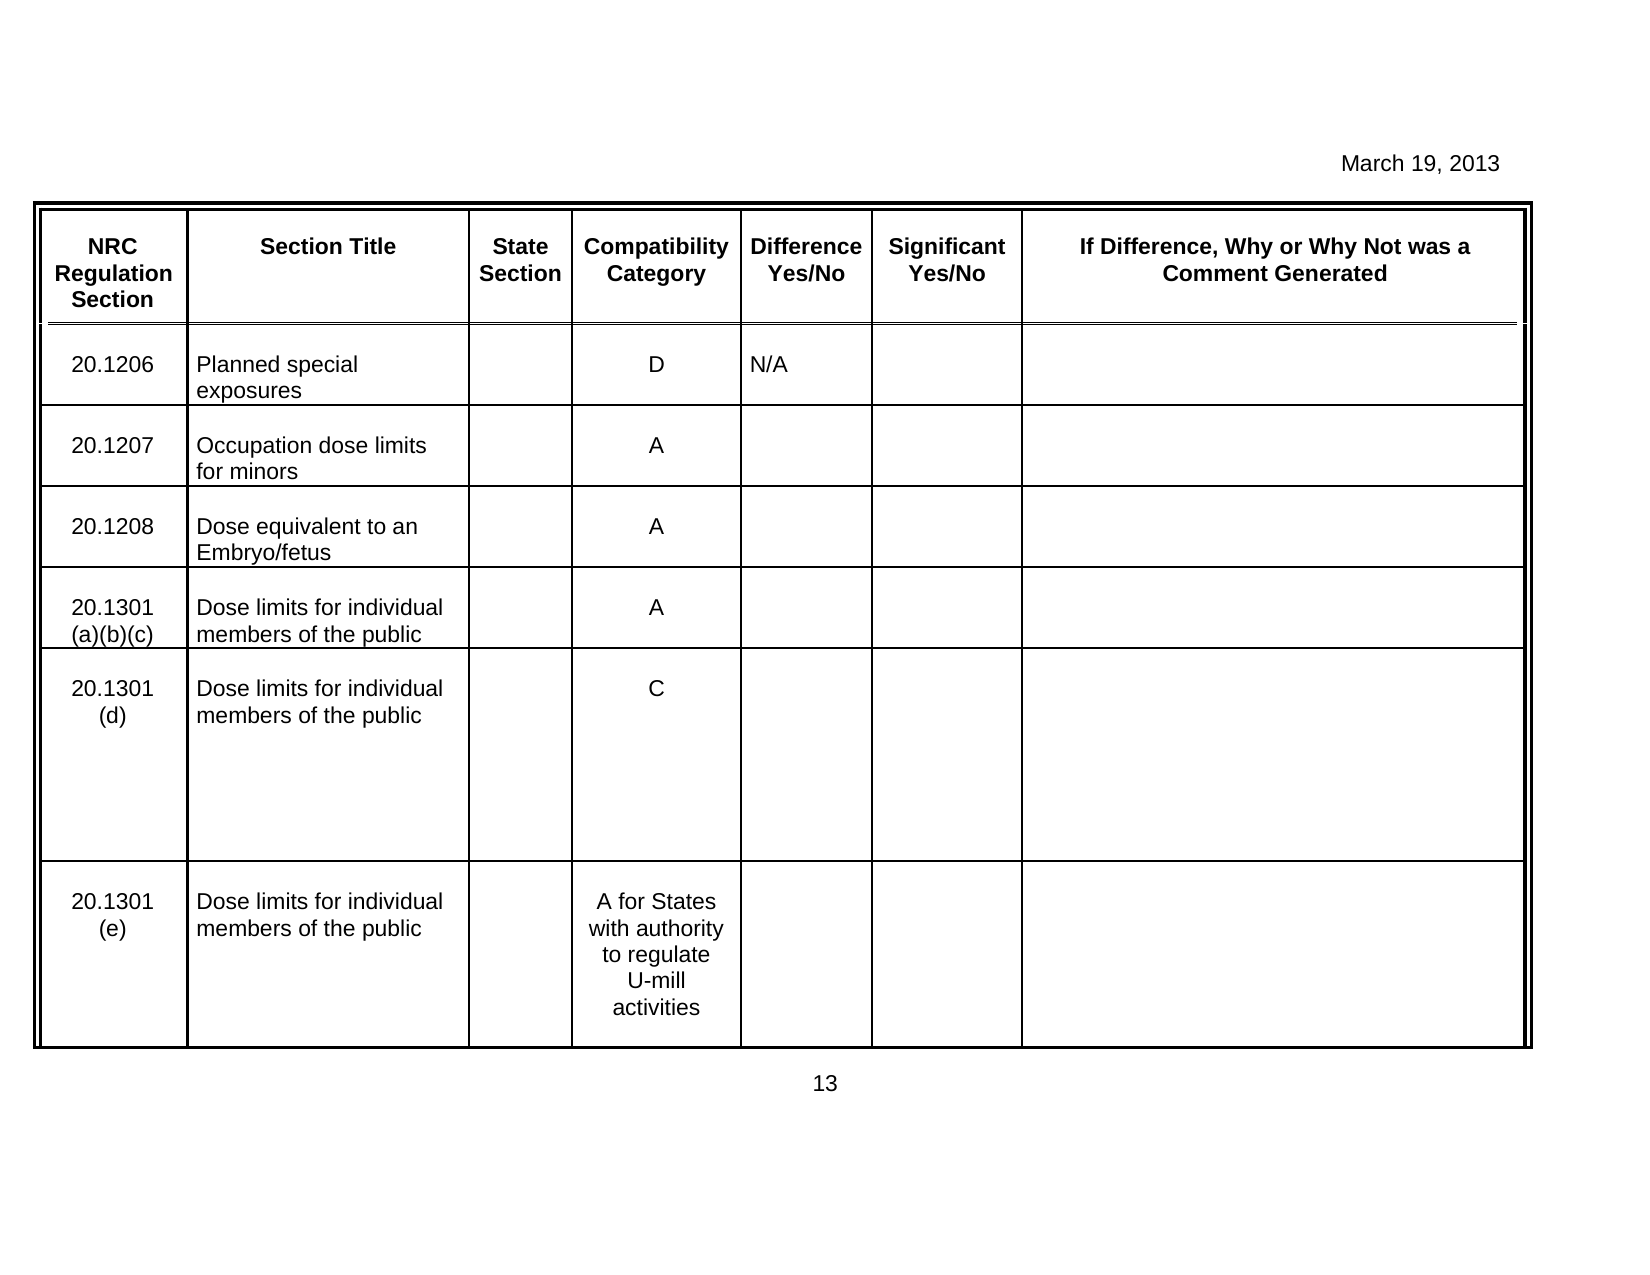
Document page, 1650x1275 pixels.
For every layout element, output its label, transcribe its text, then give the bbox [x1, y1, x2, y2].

table_cell [742, 649, 871, 860]
table_header Section Title [189, 211, 468, 322]
table_cell Occupation dose limits for minors [189, 406, 468, 484]
table_cell C [573, 649, 740, 860]
table_cell [470, 406, 571, 484]
table_cell [470, 487, 571, 566]
table_cell Dose limits for individual members of the public [189, 862, 468, 1046]
table_cell [742, 568, 871, 647]
table_cell [1023, 487, 1523, 566]
table_cell [873, 325, 1021, 403]
table_cell 20.1207 [42, 406, 186, 484]
table_cell [470, 568, 571, 647]
table_cell [873, 862, 1021, 1046]
table_cell [470, 325, 571, 403]
table_cell Dose equivalent to an Embryo/fetus [189, 487, 468, 566]
table_cell D [573, 325, 740, 403]
table_cell 20.1208 [42, 487, 186, 566]
table_cell [1023, 649, 1523, 860]
table_cell N/A [742, 325, 871, 403]
table_cell [1023, 322, 1528, 403]
table_cell [470, 649, 571, 860]
table_cell [873, 406, 1021, 484]
table_cell [742, 406, 871, 484]
table_cell [1023, 568, 1523, 647]
table_cell Dose limits for individual members of the public [189, 568, 468, 647]
table_cell [873, 649, 1021, 860]
table_cell A [573, 568, 740, 647]
table_header Significant Yes/No [873, 211, 1021, 322]
table_cell 20.1206 [38, 322, 186, 403]
table_cell A for States with authority to regulate U-mill activities D for States without authority [573, 862, 740, 1046]
table_cell [873, 487, 1021, 566]
table_header State Section [470, 211, 571, 322]
table_cell [1023, 862, 1523, 1046]
table_header Difference Yes/No [742, 211, 871, 322]
table_header Compatibility Category [573, 211, 740, 322]
table_cell [470, 862, 571, 1046]
table_cell [1023, 406, 1523, 484]
table_cell Planned special exposures [189, 325, 468, 403]
table_cell 20.1301 (d) [42, 649, 186, 860]
table_cell A [573, 487, 740, 566]
table_header NRC Regulation Section [38, 205, 187, 322]
table_cell [742, 487, 871, 566]
table_cell [742, 862, 871, 1046]
table_cell [873, 568, 1021, 647]
table_cell 20.1301 (e) [42, 862, 186, 1046]
table_cell 20.1301 (a)(b)(c) [42, 568, 186, 647]
table_cell A [573, 406, 740, 484]
table_cell Dose limits for individual members of the public [189, 649, 468, 860]
table_header If Difference, Why or Why Not was a Comment Generated [1022, 205, 1528, 322]
